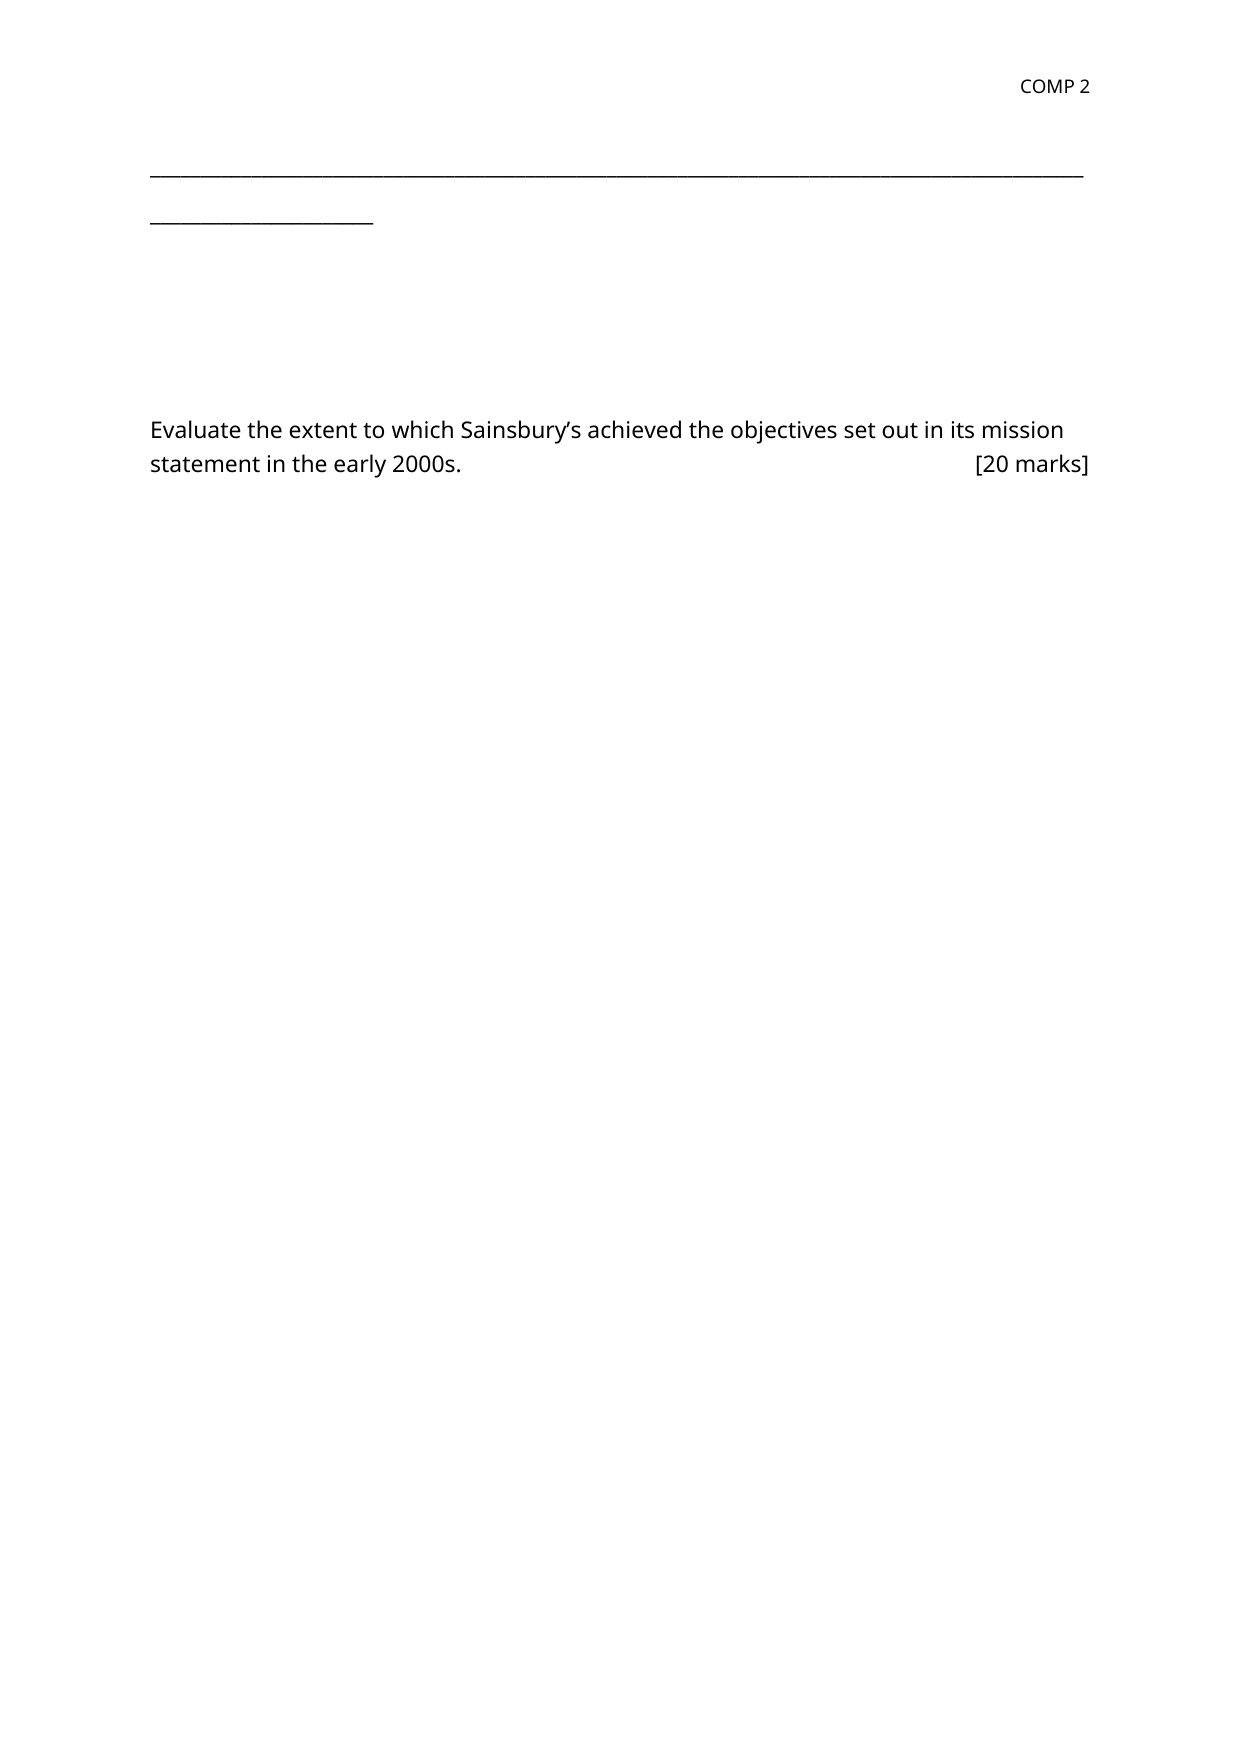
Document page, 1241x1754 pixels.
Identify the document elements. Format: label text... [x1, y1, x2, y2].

text Evaluate the extent to which Sainsbury’s achieved the objectives set out in its mission statement in the early 2000s. [20 marks] [150, 414, 1090, 479]
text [150, 150, 1090, 228]
